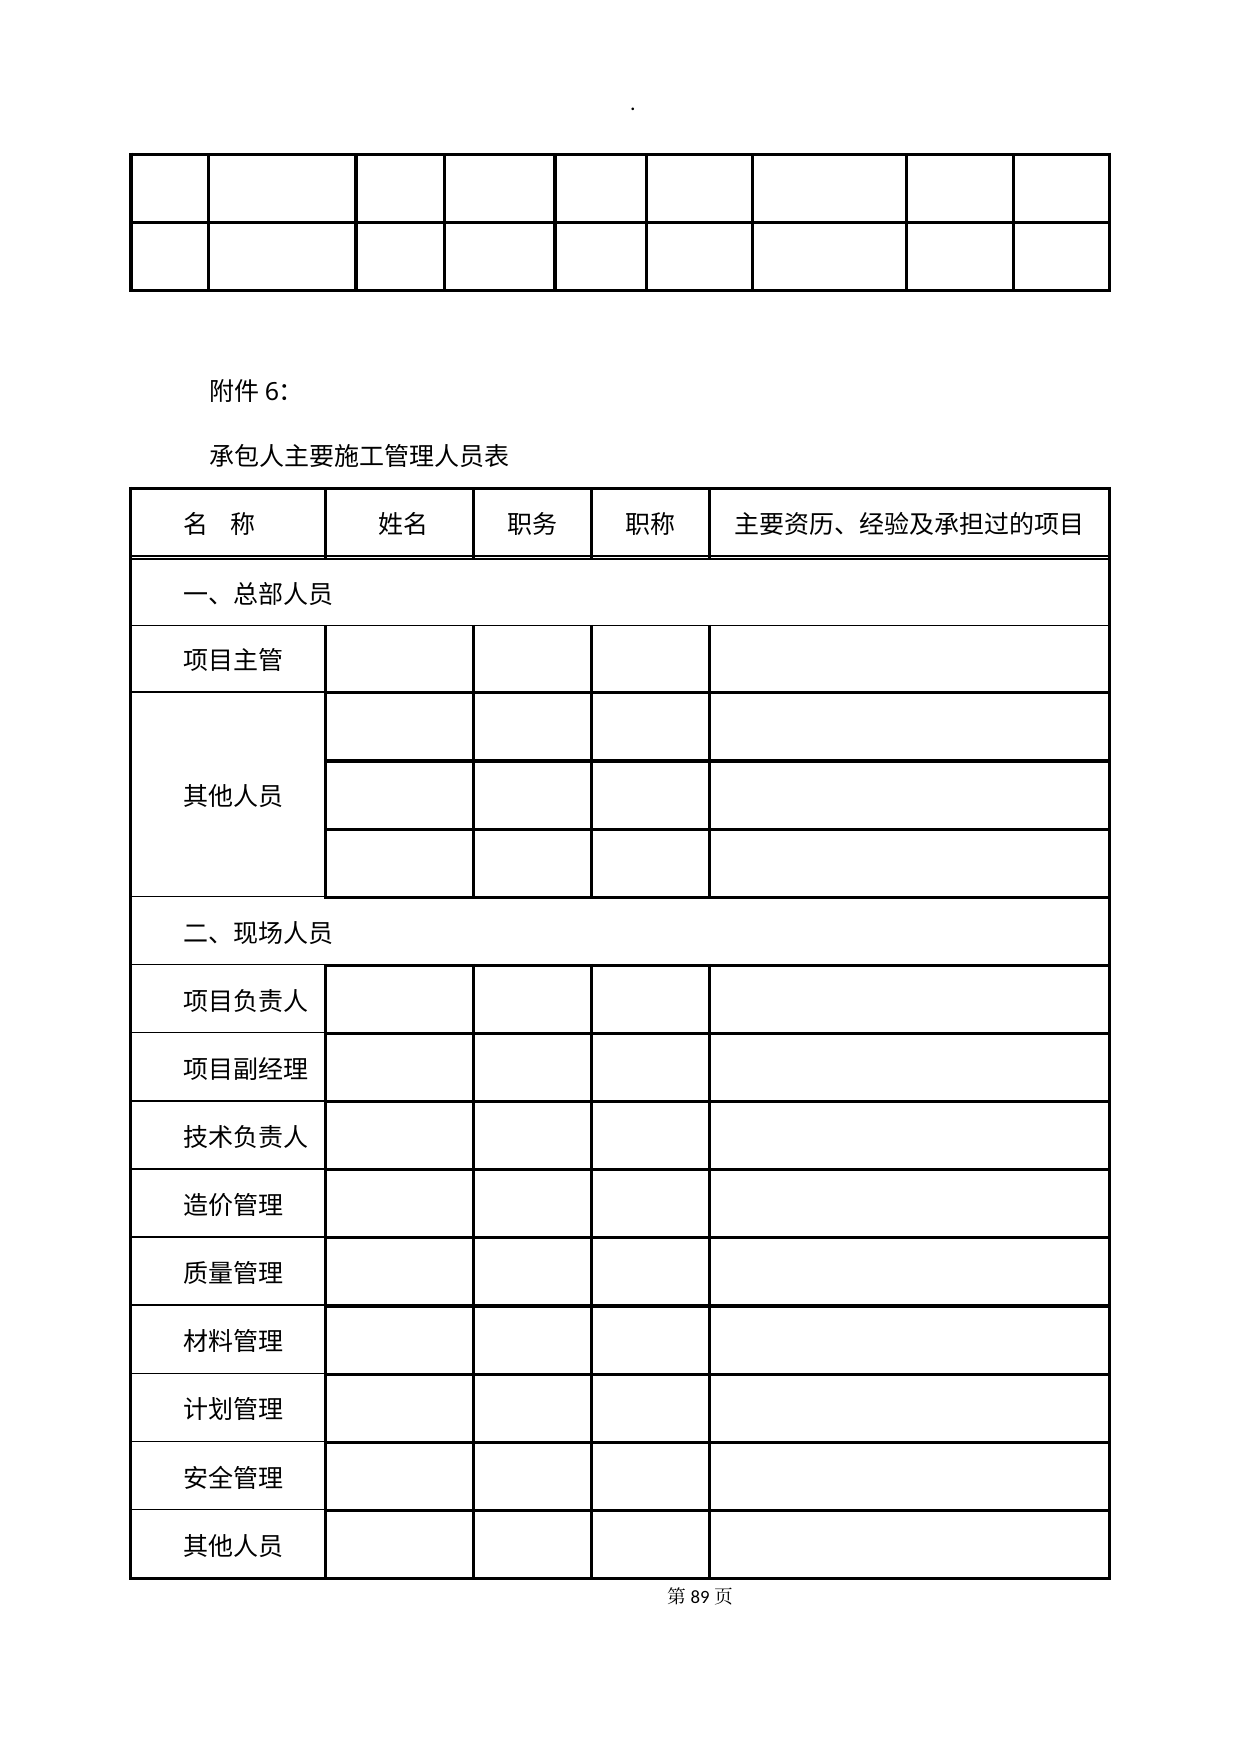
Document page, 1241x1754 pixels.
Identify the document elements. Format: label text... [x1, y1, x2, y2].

table_cell 安全管理 [132, 1442, 324, 1509]
table_header 主要资历、经验及承担过的项目 [711, 490, 1108, 555]
table_cell [711, 1171, 1108, 1236]
table_cell 材料管理 [132, 1306, 324, 1372]
table_cell [908, 156, 1012, 221]
table_cell [327, 1103, 472, 1168]
table_cell [593, 967, 708, 1032]
table_cell [327, 1239, 472, 1304]
table_cell [475, 1103, 590, 1168]
table_cell [593, 831, 708, 896]
table_cell [711, 831, 1108, 896]
table_cell [711, 1444, 1108, 1509]
table_cell [475, 1376, 590, 1441]
table_cell [648, 224, 751, 289]
table_cell [557, 224, 645, 289]
table_cell [475, 1035, 590, 1100]
table_cell 其他人员 [132, 1510, 324, 1577]
table_cell [358, 224, 443, 289]
table_cell 计划管理 [132, 1374, 324, 1441]
table_cell [593, 1376, 708, 1441]
table_cell [593, 763, 708, 827]
table_cell 二、现场人员 [132, 897, 1108, 964]
table_cell [711, 763, 1108, 827]
table_cell 项目主管 [132, 626, 324, 691]
table_header 职称 [593, 490, 708, 555]
table_cell [475, 1308, 590, 1372]
table_header 职务 [475, 490, 590, 555]
table_cell [593, 1512, 708, 1577]
table_cell [557, 156, 645, 221]
table_cell [475, 763, 590, 827]
table_cell [648, 156, 751, 221]
table_cell 一、总部人员 [132, 560, 1108, 625]
table_cell [210, 224, 354, 289]
table_cell 其他人员 [132, 759, 324, 827]
table_cell [711, 1035, 1108, 1100]
table_cell [475, 967, 590, 1032]
table_cell [593, 694, 708, 759]
table_cell [593, 1035, 708, 1100]
text 承包人主要施工管理人员表 [159, 422, 1081, 487]
table_cell [133, 224, 207, 289]
table_cell [327, 1035, 472, 1100]
table_cell [132, 693, 324, 759]
table_cell [358, 156, 443, 221]
table_cell [711, 1512, 1108, 1577]
table_cell [711, 1308, 1108, 1372]
table_cell [327, 626, 472, 691]
table_cell [711, 1103, 1108, 1168]
table_cell 技术负责人 [132, 1102, 324, 1168]
table_cell 质量管理 [132, 1238, 324, 1304]
table_cell [593, 1239, 708, 1304]
table_cell [754, 224, 905, 289]
table_cell [475, 694, 590, 759]
table_cell [711, 1376, 1108, 1441]
table_cell [327, 1512, 472, 1577]
table_cell [711, 626, 1108, 691]
table_cell [593, 1171, 708, 1236]
table_cell [593, 1103, 708, 1168]
table_cell [711, 967, 1108, 1032]
table_cell [475, 626, 590, 691]
text 附件6： [159, 357, 1081, 422]
table_cell [327, 967, 472, 1032]
table_cell [327, 1171, 472, 1236]
table_cell [327, 831, 472, 896]
table_cell [754, 156, 905, 221]
table_cell [327, 763, 472, 827]
table_cell [1015, 224, 1108, 289]
table_cell 项目副经理 [132, 1033, 324, 1100]
table_header 姓名 [327, 490, 472, 555]
table_cell [446, 224, 553, 289]
table_cell [593, 1308, 708, 1372]
table_cell [593, 1444, 708, 1509]
table_header 名 称 [132, 490, 324, 555]
table_cell [1015, 156, 1108, 221]
table_cell [327, 1376, 472, 1441]
table_cell [593, 626, 708, 691]
table_cell 项目负责人 [132, 965, 324, 1032]
table_cell [327, 1308, 472, 1372]
table_cell [133, 156, 207, 221]
table_cell [475, 1171, 590, 1236]
table_cell [327, 694, 472, 759]
table_cell [908, 224, 1012, 289]
table_cell [711, 1239, 1108, 1304]
table_cell [711, 694, 1108, 759]
table_cell [475, 1239, 590, 1304]
table_cell [475, 1444, 590, 1509]
table_cell 造价管理 [132, 1170, 324, 1236]
table_cell [210, 156, 354, 221]
table_cell [446, 156, 553, 221]
table_cell [132, 828, 324, 896]
table_cell [475, 831, 590, 896]
table_cell [327, 1444, 472, 1509]
table_cell [475, 1512, 590, 1577]
